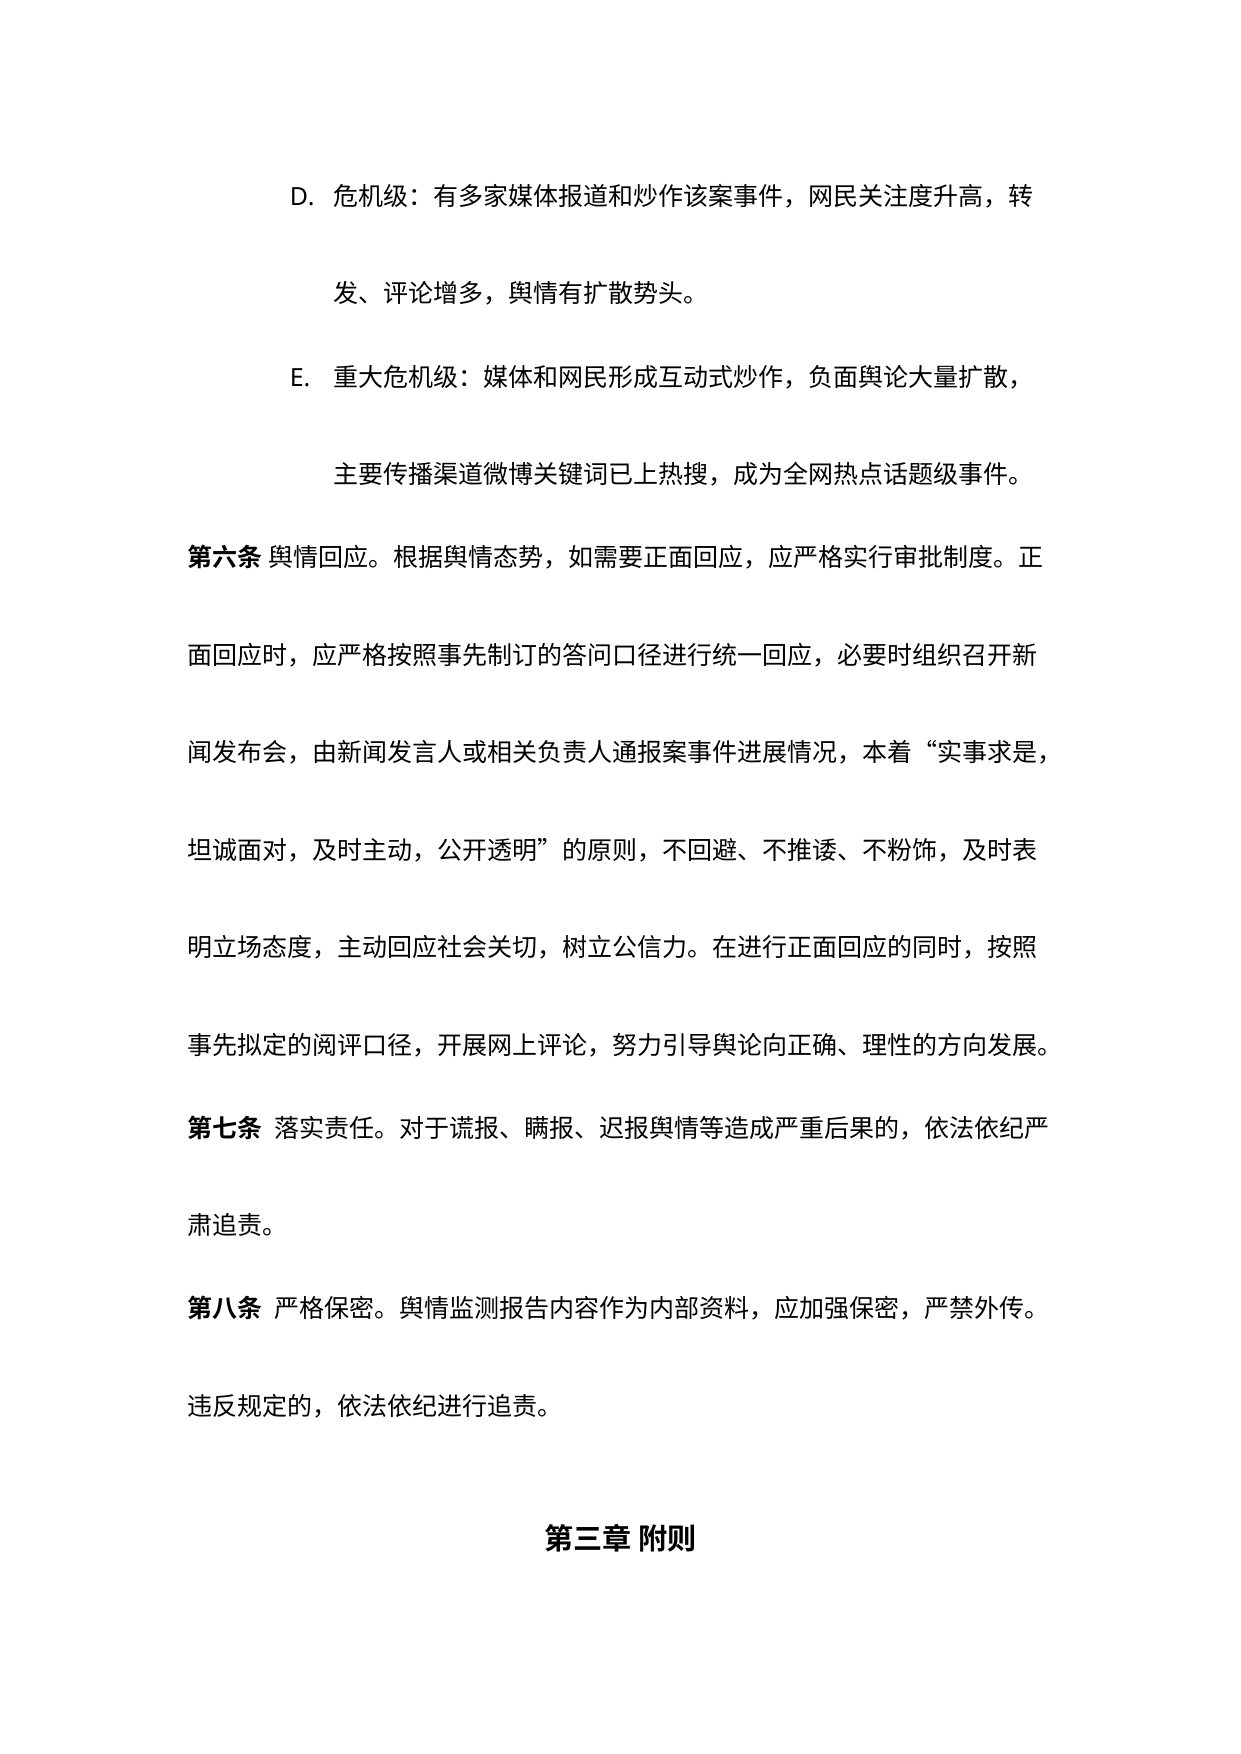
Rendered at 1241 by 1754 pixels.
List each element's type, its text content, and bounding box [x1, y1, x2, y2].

text 第八条 严格保密。舆情监测报告内容作为内部资料，应加强保密，严禁外传。违反规定的，依法依纪进行追责。 [187, 1274, 1053, 1437]
list 重大危机级：媒体和网民形成互动式炒作，负面舆论大量扩散，主要传播渠道微博关键词已上热搜，成为全网热点话题级事件。 [289, 343, 1053, 505]
list 危机级：有多家媒体报道和炒作该案事件，网民关注度升高，转发、评论增多，舆情有扩散势头。 [289, 162, 1053, 324]
text 第六条 舆情回应。根据舆情态势，如需要正面回应，应严格实行审批制度。正面回应时，应严格按照事先制订的答问口径进行统一回应，必要时组织召开新闻发布会，由新闻发言人或相关负责人通报案事件进展情况，本着“实事求是，坦诚面对，及时主动，公开透明”的原则，不回避、不推诿、不粉饰，及时表明立场态度，主动回应社会关切，树立公信力。在进行正面回应的同时，按照事先拟定的阅评口径，开展网上评论，努力引导舆论向正确、理性的方向发展。 [187, 523, 1053, 1076]
text 第三章 附则 [187, 1504, 1053, 1569]
text 第七条 落实责任。对于谎报、瞒报、迟报舆情等造成严重后果的，依法依纪严肃追责。 [187, 1094, 1053, 1256]
